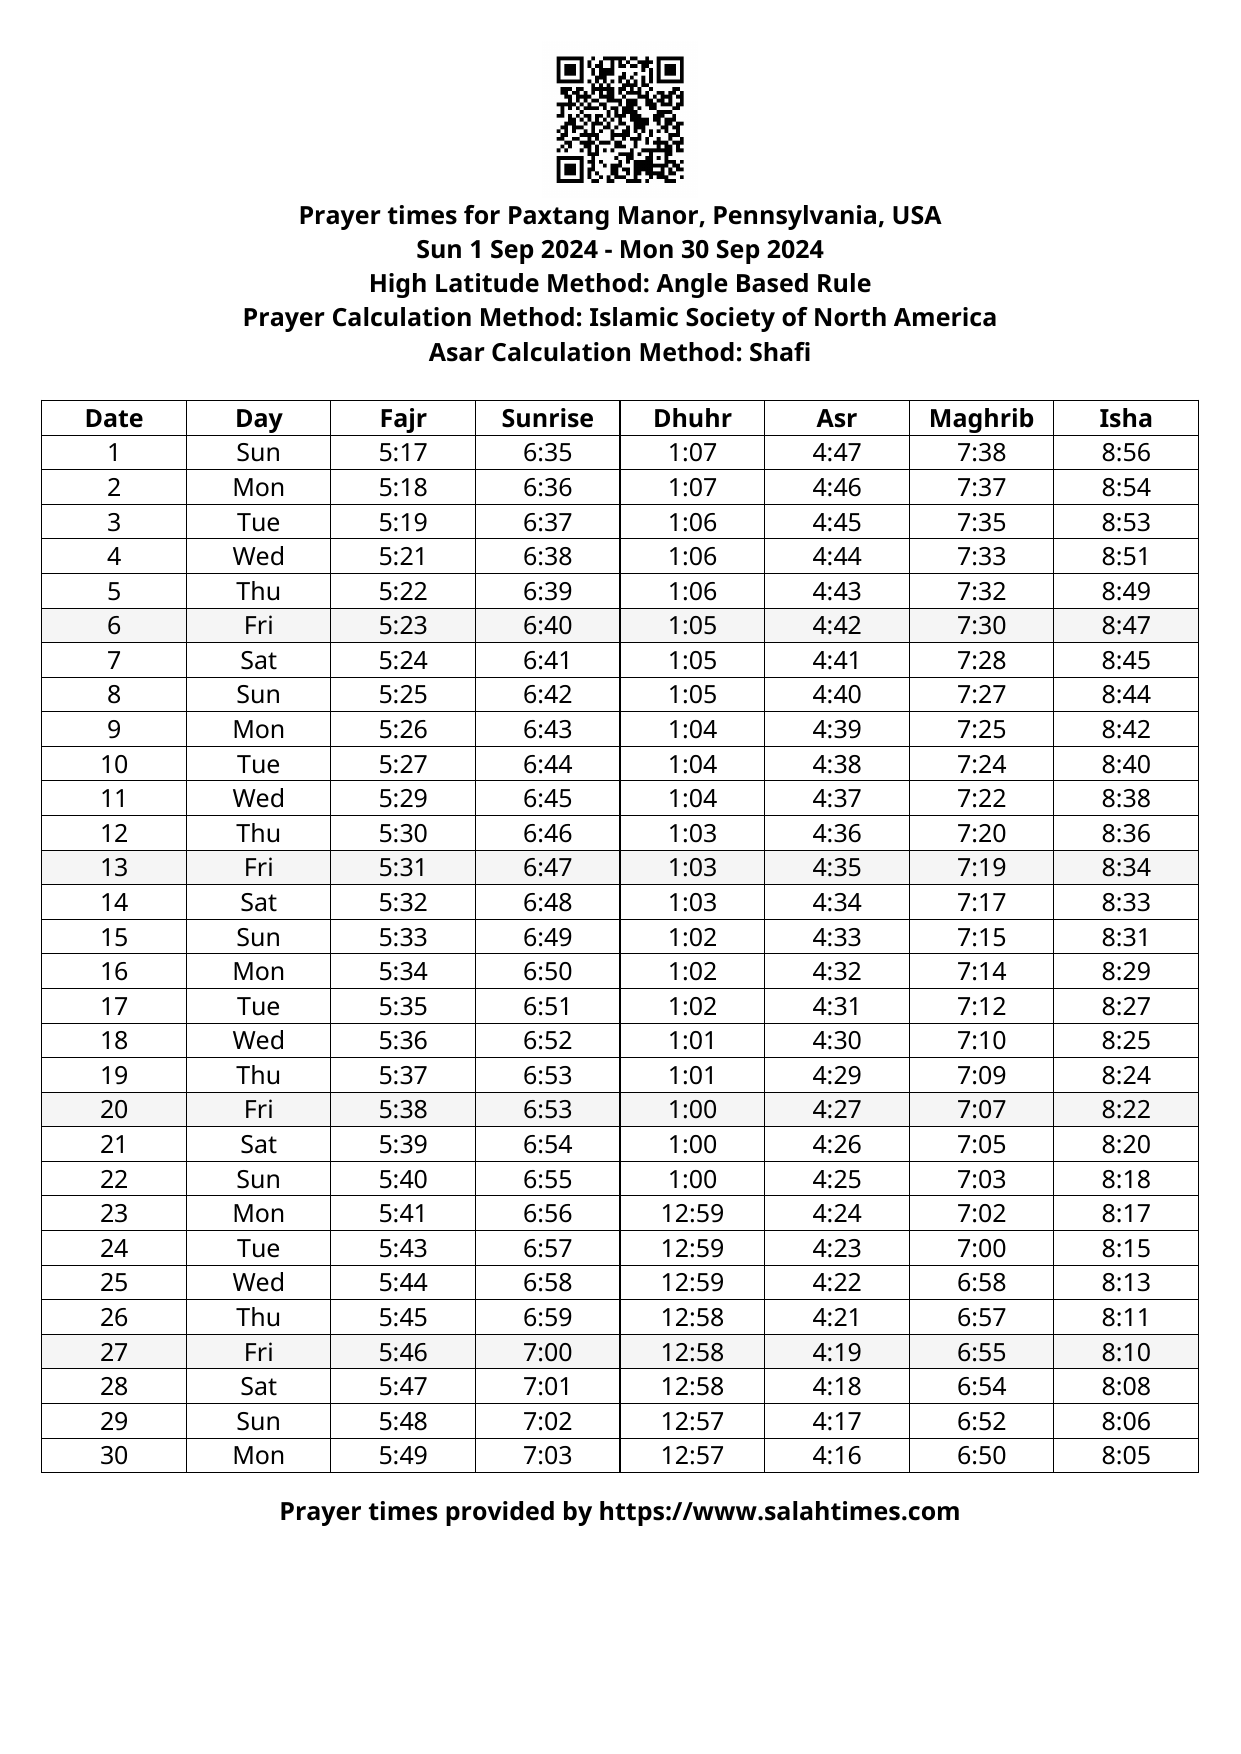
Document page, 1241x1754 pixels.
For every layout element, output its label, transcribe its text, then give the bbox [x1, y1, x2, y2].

table_cell 8:05 [1054, 1439, 1198, 1472]
table_cell 4:23 [765, 1231, 909, 1264]
table_cell 7:28 [910, 643, 1053, 677]
table_cell 8:24 [1054, 1058, 1198, 1092]
table_cell 7:14 [910, 954, 1053, 988]
table_cell 8:13 [1054, 1266, 1198, 1299]
table_cell 6:55 [910, 1335, 1053, 1368]
table_cell 4:32 [765, 954, 909, 988]
table_cell 5:36 [331, 1024, 475, 1057]
table_cell Fri [187, 851, 330, 884]
table_cell 4:31 [765, 989, 909, 1022]
table_cell 8:44 [1054, 678, 1198, 711]
table_cell 6:50 [910, 1439, 1053, 1472]
table_cell 6:52 [476, 1024, 619, 1057]
table_cell 6:39 [476, 574, 619, 607]
table_cell 5:24 [331, 643, 475, 677]
table_cell 4:41 [765, 643, 909, 677]
table_cell 6:43 [476, 712, 619, 746]
table_cell 1:05 [621, 678, 764, 711]
table_cell 6:55 [476, 1162, 619, 1195]
table_cell 6:54 [476, 1127, 619, 1161]
table_cell 8:53 [1054, 505, 1198, 538]
table_cell 5:26 [331, 712, 475, 746]
table_cell 1:06 [621, 574, 764, 607]
table_cell 17 [42, 989, 186, 1022]
table_cell 4:47 [765, 436, 909, 469]
table_cell 5:31 [331, 851, 475, 884]
table_cell 13 [42, 851, 186, 884]
table_cell 6:46 [476, 816, 619, 849]
table_cell 6:53 [476, 1058, 619, 1092]
table_cell 5:27 [331, 747, 475, 780]
table_cell 12 [42, 816, 186, 849]
table_cell 7:30 [910, 609, 1053, 642]
table_cell 8:18 [1054, 1162, 1198, 1195]
table_cell 2 [42, 470, 186, 504]
table_cell Sun [187, 1162, 330, 1195]
table_cell 5:17 [331, 436, 475, 469]
table_cell 5:41 [331, 1196, 475, 1230]
table_cell 4:37 [765, 781, 909, 815]
table_cell 1:04 [621, 747, 764, 780]
table_cell 12:58 [621, 1335, 764, 1368]
table_cell 5:23 [331, 609, 475, 642]
table_cell 6:42 [476, 678, 619, 711]
table_cell 4:34 [765, 885, 909, 919]
table_cell 8:40 [1054, 747, 1198, 780]
table_cell 26 [42, 1300, 186, 1334]
table_cell 9 [42, 712, 186, 746]
table_cell 1 [42, 436, 186, 469]
table_cell 7:15 [910, 920, 1053, 953]
table_cell 23 [42, 1196, 186, 1230]
table_cell 24 [42, 1231, 186, 1264]
table_cell Fri [187, 609, 330, 642]
table_cell 1:02 [621, 954, 764, 988]
picture [542, 41, 699, 198]
table_cell 4:17 [765, 1404, 909, 1437]
table_cell 5:18 [331, 470, 475, 504]
table_cell 8:17 [1054, 1196, 1198, 1230]
table_cell 19 [42, 1058, 186, 1092]
table_header Day [187, 401, 330, 434]
table_header Isha [1054, 401, 1198, 434]
table_cell 7:10 [910, 1024, 1053, 1057]
table_cell 7:01 [476, 1369, 619, 1403]
table_cell 8:10 [1054, 1335, 1198, 1368]
table_cell 5:19 [331, 505, 475, 538]
table_cell 1:02 [621, 920, 764, 953]
table_cell 7:37 [910, 470, 1053, 504]
table_cell 1:06 [621, 505, 764, 538]
table_cell 12:59 [621, 1196, 764, 1230]
table_cell 5:32 [331, 885, 475, 919]
table_cell 12:57 [621, 1404, 764, 1437]
table_cell 1:07 [621, 470, 764, 504]
table_cell 7:07 [910, 1093, 1053, 1126]
table_cell 5:21 [331, 539, 475, 573]
table_cell 4:18 [765, 1369, 909, 1403]
table_cell 8:56 [1054, 436, 1198, 469]
table_cell 8:29 [1054, 954, 1198, 988]
table_cell 1:02 [621, 989, 764, 1022]
table_cell 5:43 [331, 1231, 475, 1264]
table_cell 7:32 [910, 574, 1053, 607]
table_cell 8:34 [1054, 851, 1198, 884]
table_cell 4:21 [765, 1300, 909, 1334]
table_cell 8:49 [1054, 574, 1198, 607]
table_cell Sat [187, 643, 330, 677]
table_cell 5 [42, 574, 186, 607]
table_cell 5:40 [331, 1162, 475, 1195]
text Prayer times for Paxtang Manor, Pennsylvania, USA [42, 198, 1198, 232]
table_cell 7:03 [476, 1439, 619, 1472]
text High Latitude Method: Angle Based Rule [42, 266, 1198, 300]
table_cell 7:00 [476, 1335, 619, 1368]
table_cell 6:44 [476, 747, 619, 780]
table_cell 5:34 [331, 954, 475, 988]
table_cell 5:29 [331, 781, 475, 815]
table_cell 6:48 [476, 885, 619, 919]
table_cell 5:47 [331, 1369, 475, 1403]
table_cell 22 [42, 1162, 186, 1195]
table_cell 5:30 [331, 816, 475, 849]
table_cell 4 [42, 539, 186, 573]
table_header Maghrib [910, 401, 1053, 434]
table_cell Wed [187, 1024, 330, 1057]
table_header Fajr [331, 401, 475, 434]
table_cell 6:36 [476, 470, 619, 504]
table_cell 4:39 [765, 712, 909, 746]
table_cell 8:15 [1054, 1231, 1198, 1264]
table_cell Mon [187, 954, 330, 988]
table_cell 1:07 [621, 436, 764, 469]
table_cell 1:04 [621, 781, 764, 815]
table_cell Sat [187, 1127, 330, 1161]
table_cell 1:01 [621, 1058, 764, 1092]
table_cell 6:45 [476, 781, 619, 815]
table_cell 8:06 [1054, 1404, 1198, 1437]
table_cell 7:35 [910, 505, 1053, 538]
table_cell 12:57 [621, 1439, 764, 1472]
table_cell Wed [187, 781, 330, 815]
table_cell 8:20 [1054, 1127, 1198, 1161]
table_cell 12:58 [621, 1369, 764, 1403]
table_cell 1:06 [621, 539, 764, 573]
table_cell 12:59 [621, 1231, 764, 1264]
table_cell Mon [187, 1196, 330, 1230]
table_cell 6:56 [476, 1196, 619, 1230]
table_cell 5:44 [331, 1266, 475, 1299]
table_cell 1:03 [621, 851, 764, 884]
table_cell 4:29 [765, 1058, 909, 1092]
table_cell 4:24 [765, 1196, 909, 1230]
table_cell 7:33 [910, 539, 1053, 573]
table_cell 4:19 [765, 1335, 909, 1368]
table_cell 8:25 [1054, 1024, 1198, 1057]
table_cell 8:45 [1054, 643, 1198, 677]
table_cell 8:54 [1054, 470, 1198, 504]
table_cell Tue [187, 989, 330, 1022]
table_cell 7:27 [910, 678, 1053, 711]
table_cell 4:40 [765, 678, 909, 711]
table_cell 8:27 [1054, 989, 1198, 1022]
table_cell 5:25 [331, 678, 475, 711]
table_cell 1:05 [621, 609, 764, 642]
table_cell 5:46 [331, 1335, 475, 1368]
table_cell 8:33 [1054, 885, 1198, 919]
table_cell 5:45 [331, 1300, 475, 1334]
table_cell 4:27 [765, 1093, 909, 1126]
table_cell 6:38 [476, 539, 619, 573]
table_cell 7:25 [910, 712, 1053, 746]
table_cell 6:51 [476, 989, 619, 1022]
table_cell 6:41 [476, 643, 619, 677]
table_cell 7:19 [910, 851, 1053, 884]
table_cell 6 [42, 609, 186, 642]
table_cell 7:17 [910, 885, 1053, 919]
table_cell 6:52 [910, 1404, 1053, 1437]
table_header Dhuhr [621, 401, 764, 434]
table_cell 12:59 [621, 1266, 764, 1299]
table_cell 20 [42, 1093, 186, 1126]
table_cell 7:03 [910, 1162, 1053, 1195]
table_cell 4:35 [765, 851, 909, 884]
table_cell 4:30 [765, 1024, 909, 1057]
table_cell 15 [42, 920, 186, 953]
table_cell Sun [187, 678, 330, 711]
table_cell 5:39 [331, 1127, 475, 1161]
table_cell 8:47 [1054, 609, 1198, 642]
table_cell 21 [42, 1127, 186, 1161]
table_cell Tue [187, 1231, 330, 1264]
table_cell 7:24 [910, 747, 1053, 780]
table_cell 4:46 [765, 470, 909, 504]
table_cell 7:05 [910, 1127, 1053, 1161]
table_cell 4:33 [765, 920, 909, 953]
table_cell 6:58 [910, 1266, 1053, 1299]
table_cell 8:38 [1054, 781, 1198, 815]
table_cell 5:35 [331, 989, 475, 1022]
table_cell 11 [42, 781, 186, 815]
table_cell 8:36 [1054, 816, 1198, 849]
table_cell 8:08 [1054, 1369, 1198, 1403]
table_cell 4:45 [765, 505, 909, 538]
table_cell Sun [187, 1404, 330, 1437]
table_cell 1:00 [621, 1093, 764, 1126]
table_cell 1:03 [621, 816, 764, 849]
table_cell 12:58 [621, 1300, 764, 1334]
table_cell Thu [187, 1058, 330, 1092]
table_cell 27 [42, 1335, 186, 1368]
text Sun 1 Sep 2024 - Mon 30 Sep 2024 [42, 232, 1198, 266]
table_cell Sat [187, 885, 330, 919]
table_cell 6:57 [910, 1300, 1053, 1334]
table_cell 6:59 [476, 1300, 619, 1334]
table_cell 6:54 [910, 1369, 1053, 1403]
table_cell 8:11 [1054, 1300, 1198, 1334]
table_cell 8 [42, 678, 186, 711]
table_cell 7:12 [910, 989, 1053, 1022]
table_cell 5:22 [331, 574, 475, 607]
table_cell Mon [187, 712, 330, 746]
table_cell Wed [187, 1266, 330, 1299]
table_cell 1:03 [621, 885, 764, 919]
table_cell 6:50 [476, 954, 619, 988]
table_cell 8:51 [1054, 539, 1198, 573]
table_cell Tue [187, 505, 330, 538]
table_cell 1:04 [621, 712, 764, 746]
table_cell 8:22 [1054, 1093, 1198, 1126]
table_cell 14 [42, 885, 186, 919]
table_cell 4:43 [765, 574, 909, 607]
table_cell Sat [187, 1369, 330, 1403]
table_cell Tue [187, 747, 330, 780]
table_cell 6:47 [476, 851, 619, 884]
table_cell Thu [187, 816, 330, 849]
table_cell 5:48 [331, 1404, 475, 1437]
table_cell 4:36 [765, 816, 909, 849]
table_cell 30 [42, 1439, 186, 1472]
table_header Date [42, 401, 186, 434]
table_cell Mon [187, 470, 330, 504]
table_cell 8:42 [1054, 712, 1198, 746]
table_cell 7:38 [910, 436, 1053, 469]
table_cell 6:57 [476, 1231, 619, 1264]
table_header Asr [765, 401, 909, 434]
table_cell 4:42 [765, 609, 909, 642]
table_cell 18 [42, 1024, 186, 1057]
table_cell 7:00 [910, 1231, 1053, 1264]
table_cell 4:44 [765, 539, 909, 573]
table_cell 16 [42, 954, 186, 988]
table_cell 5:37 [331, 1058, 475, 1092]
table_cell Thu [187, 574, 330, 607]
table_cell Thu [187, 1300, 330, 1334]
table_cell 6:37 [476, 505, 619, 538]
table_cell 1:00 [621, 1127, 764, 1161]
table_cell 4:38 [765, 747, 909, 780]
table_cell 8:31 [1054, 920, 1198, 953]
table_cell Sun [187, 436, 330, 469]
table_cell 1:01 [621, 1024, 764, 1057]
table_cell 4:25 [765, 1162, 909, 1195]
table_cell 29 [42, 1404, 186, 1437]
table_cell 1:05 [621, 643, 764, 677]
table_cell 7:02 [476, 1404, 619, 1437]
table_cell 5:33 [331, 920, 475, 953]
table_cell 4:22 [765, 1266, 909, 1299]
table_cell 3 [42, 505, 186, 538]
table_cell Fri [187, 1335, 330, 1368]
table_cell 4:26 [765, 1127, 909, 1161]
table_cell 28 [42, 1369, 186, 1403]
table_cell Mon [187, 1439, 330, 1472]
text Prayer times provided by https://www.salahtimes.com [42, 1494, 1198, 1528]
table_cell 6:40 [476, 609, 619, 642]
table_cell 6:53 [476, 1093, 619, 1126]
table_cell 7:20 [910, 816, 1053, 849]
table_cell 7:22 [910, 781, 1053, 815]
table_cell 5:38 [331, 1093, 475, 1126]
table_cell Wed [187, 539, 330, 573]
table_cell 4:16 [765, 1439, 909, 1472]
table_cell 7 [42, 643, 186, 677]
table_cell 25 [42, 1266, 186, 1299]
table_header Sunrise [476, 401, 619, 434]
table_cell 6:35 [476, 436, 619, 469]
table_cell 5:49 [331, 1439, 475, 1472]
table_cell 7:02 [910, 1196, 1053, 1230]
table_cell 7:09 [910, 1058, 1053, 1092]
table_cell 6:49 [476, 920, 619, 953]
table_cell 10 [42, 747, 186, 780]
table_cell Fri [187, 1093, 330, 1126]
table_cell 6:58 [476, 1266, 619, 1299]
text Asar Calculation Method: Shafi [42, 334, 1198, 368]
table_cell Sun [187, 920, 330, 953]
text Prayer Calculation Method: Islamic Society of North America [42, 300, 1198, 334]
table_cell 1:00 [621, 1162, 764, 1195]
